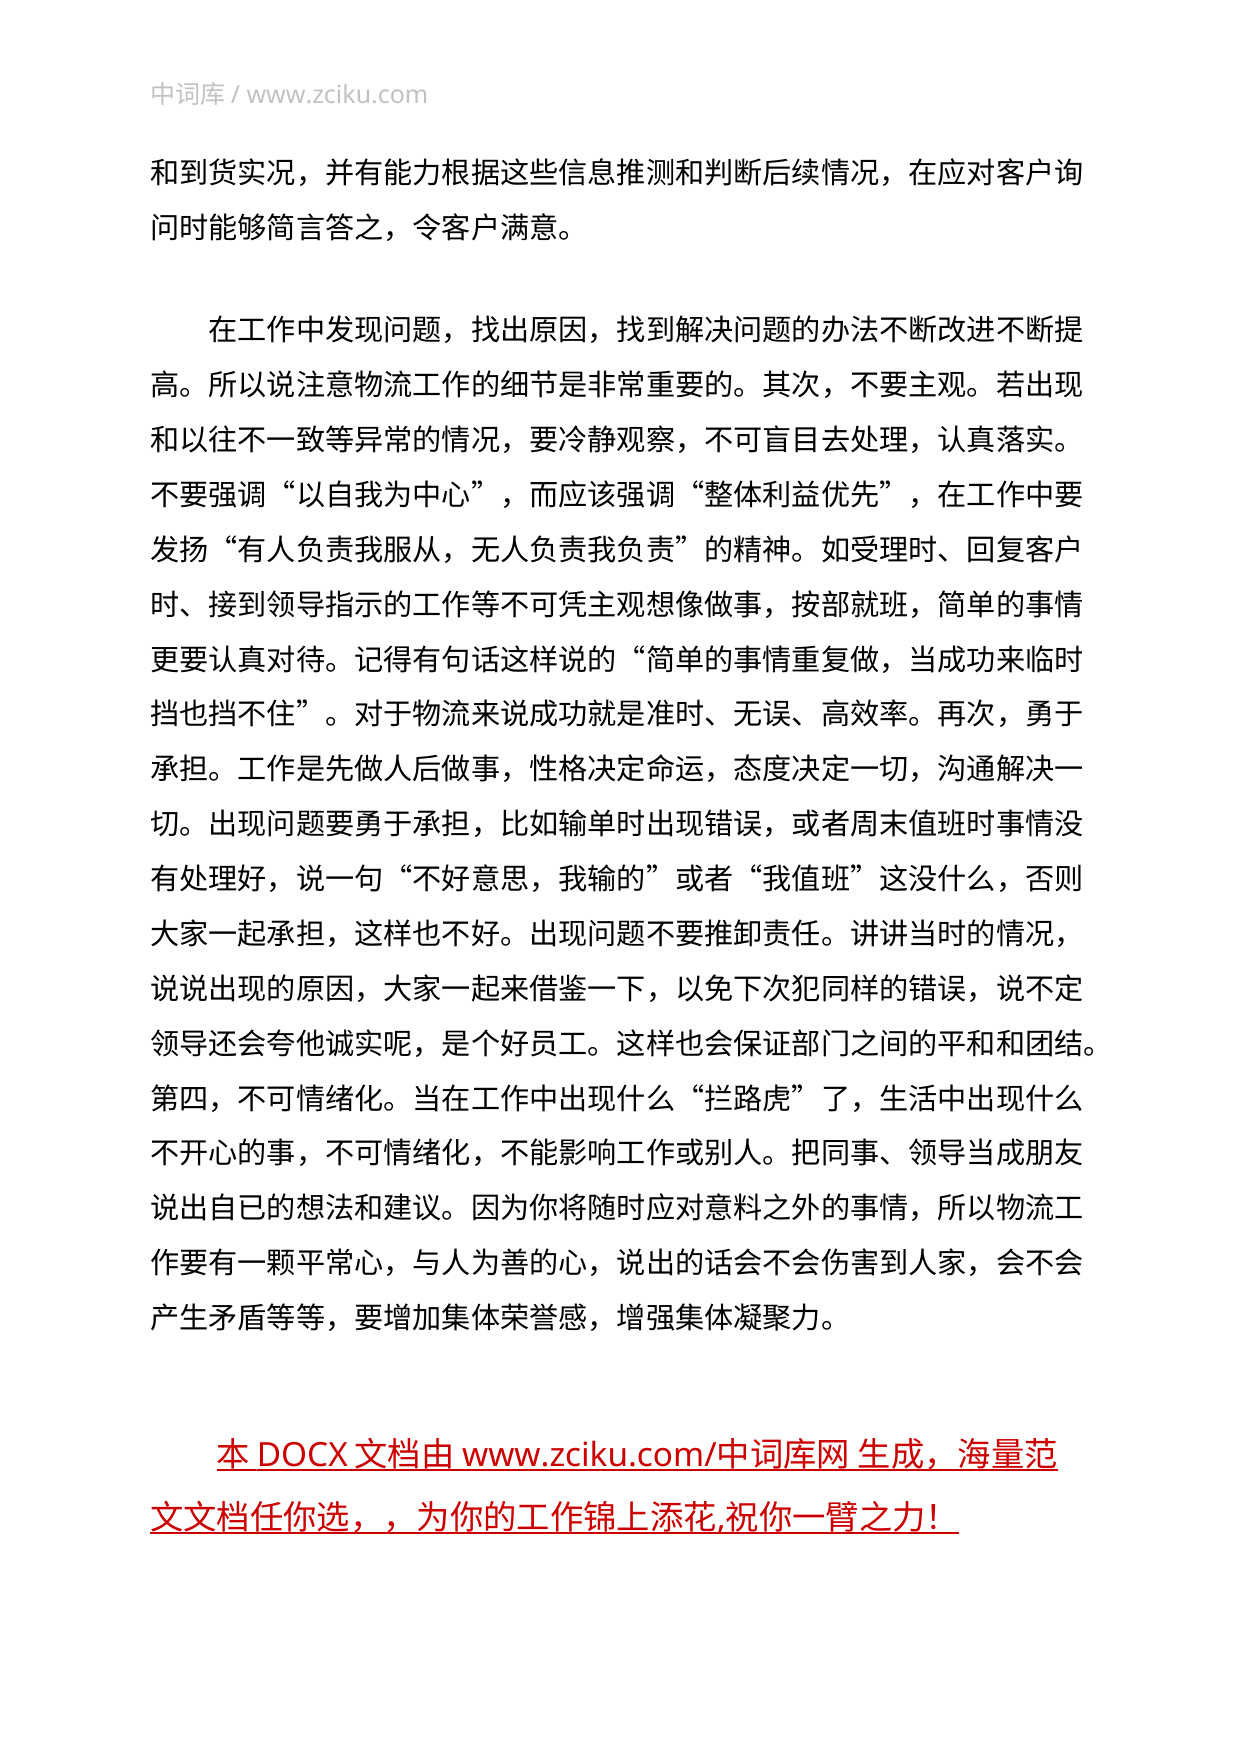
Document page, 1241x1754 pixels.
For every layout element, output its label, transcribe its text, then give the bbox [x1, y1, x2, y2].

text 本DOCX文档由 www.zciku.com/中词库网 生成，海量范文文档任你选，，为你的工作锦上添花,祝你一臂之力！ [150, 1428, 1090, 1539]
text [150, 150, 1090, 247]
text 在工作中发现问题，找出原因，找到解决问题的办法不断改进不断提高。所以说注意物流工作的细节是非常重要的。其次，不要主观。若出现和以往不一致等异常的情况，要冷静观察，不可盲目去处理，认真落实。不要强调“以自我为中心”，而应该强调“整体利益优先”，在工作中要发扬“有人负责我服从，无人负责我负责”的精神。如受理时、回复客户时、接到领导指示的工作等不可凭主观想像做事，按部就班，简单的事情更要认真对待。记得有句话这样说的“简单的事情重复做，当成功来临时挡也挡不住”。对于物流来说成功就是准时、无误、高效率。再次，勇于承担。工作是先做人后做事，性格决定命运，态度决定一切，沟通解决一切。出现问题要勇于承担，比如输单时出现错误，或者周末值班时事情没有处理好，说一句“不好意思，我输的”或者“我值班”这没什么，否则大家一起承担，这样也不好。出现问题不要推卸责任。讲讲当时的情况，说说出现的原因，大家一起来借鉴一下，以免下次犯同样的错误，说不定领导还会夸他诚实呢，是个好员工。这样也会保证部门之间的平和和团结。第四，不可情绪化。当在工作中出现什么“拦路虎”了，生活中出现什么不开心的事，不可情绪化，不能影响工作或别人。把同事、领导当成朋友说出自已的想法和建议。因为你将随时应对意料之外的事情，所以物流工作要有一颗平常心，与人为善的心，说出的话会不会伤害到人家，会不会产生矛盾等等，要增加集体荣誉感，增强集体凝聚力。 [150, 307, 1090, 1337]
